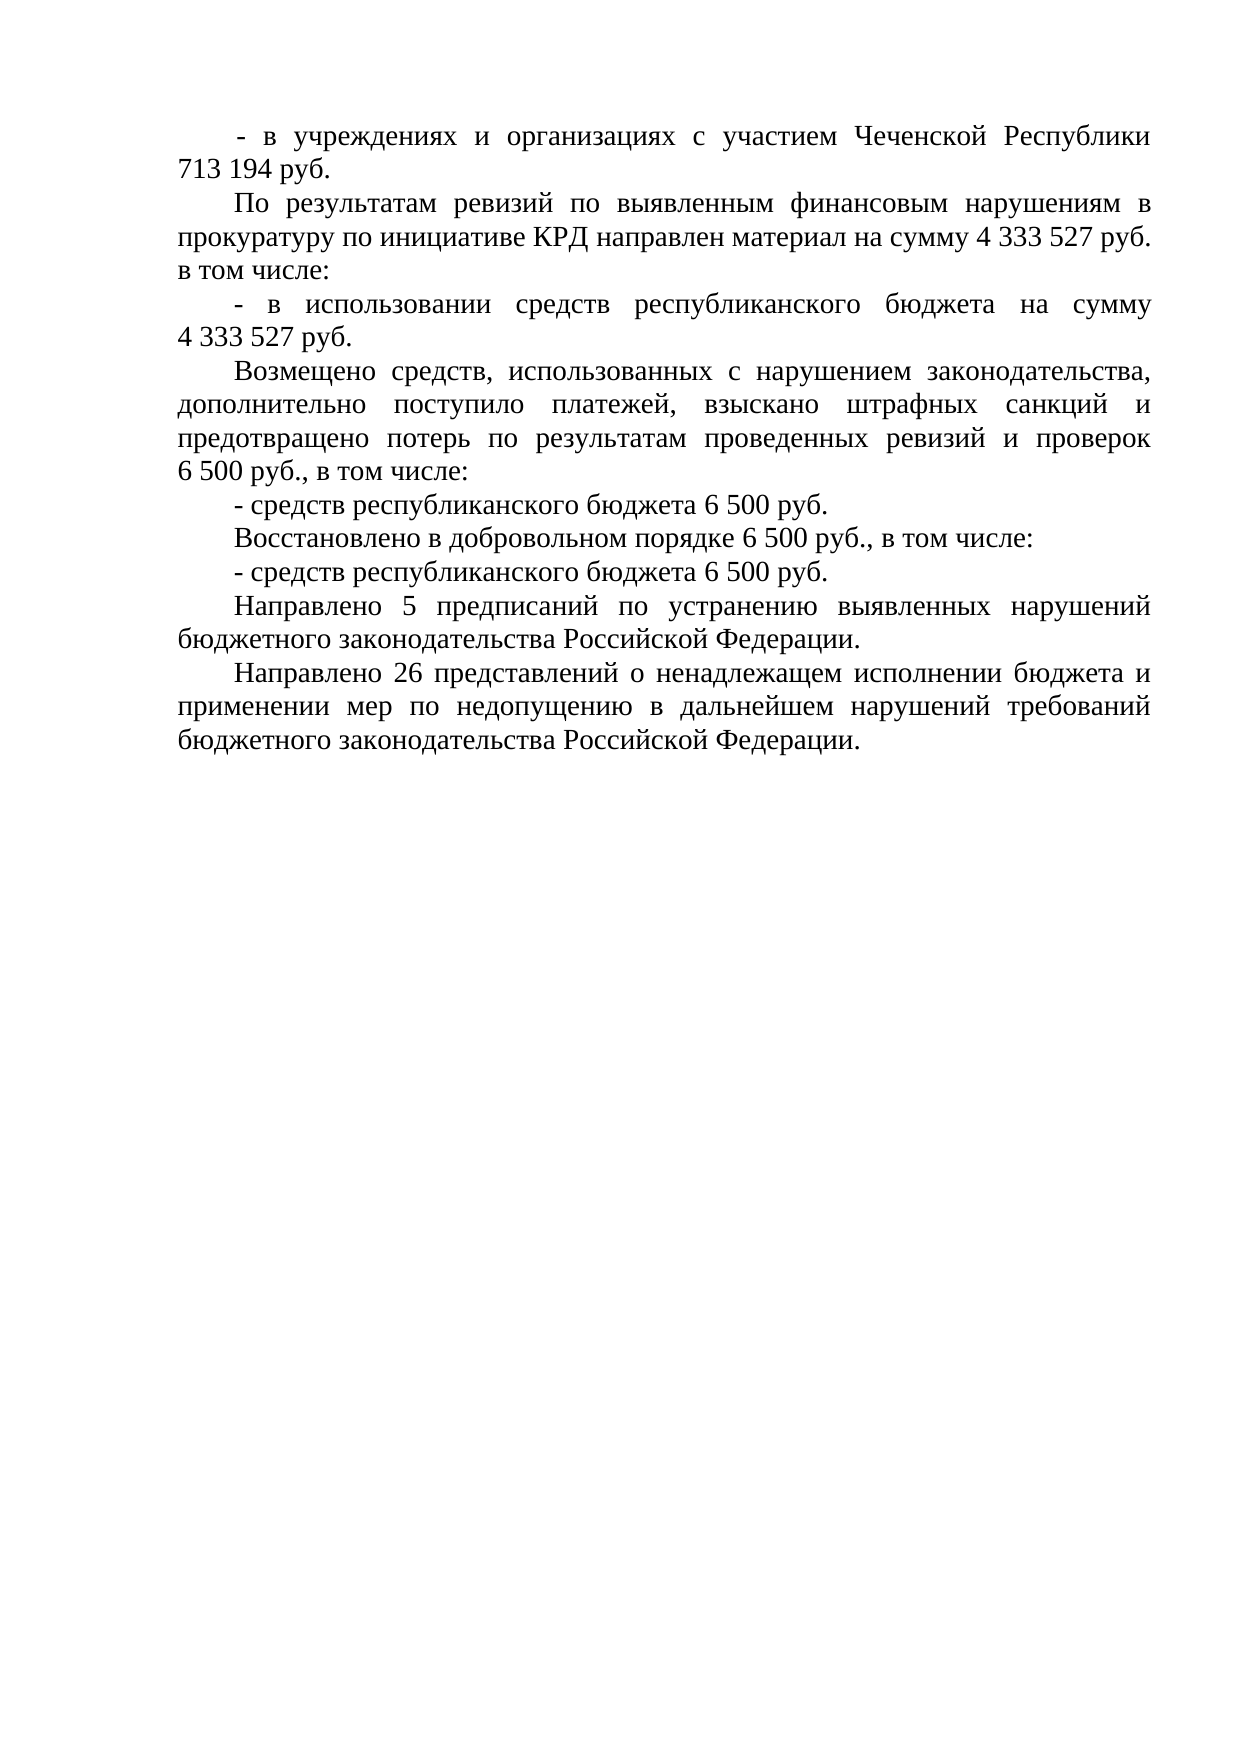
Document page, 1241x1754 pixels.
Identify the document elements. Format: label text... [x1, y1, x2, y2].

text Направлено 26 представлений о ненадлежащем исполнении бюджета и применении мер по недопущению в дальнейшем нарушений требований бюджетного законодательства Российской Федерации. [177, 655, 1152, 755]
text - средств республиканского бюджета 6 500 руб. [177, 554, 1152, 588]
text По результатам ревизий по выявленным финансовым нарушениям в прокуратуру по инициативе КРД направлен материал на сумму 4 333 527 руб. в том числе: [177, 185, 1152, 286]
text - в использовании средств республиканского бюджета на сумму 4 333 527 руб. [177, 286, 1152, 353]
text - в учреждениях и организациях с участием Чеченской Республики 713 194 руб. [177, 118, 1152, 185]
text Направлено 5 предписаний по устранению выявленных нарушений бюджетного законодательства Российской Федерации. [177, 588, 1152, 655]
text Возмещено средств, использованных с нарушением законодательства, дополнительно поступило платежей, взыскано штрафных санкций и предотвращено потерь по результатам проведенных ревизий и проверок 6 500 руб., в том числе: [177, 353, 1152, 487]
text - средств республиканского бюджета 6 500 руб. [177, 487, 1152, 521]
text Восстановлено в добровольном порядке 6 500 руб., в том числе: [177, 521, 1152, 554]
